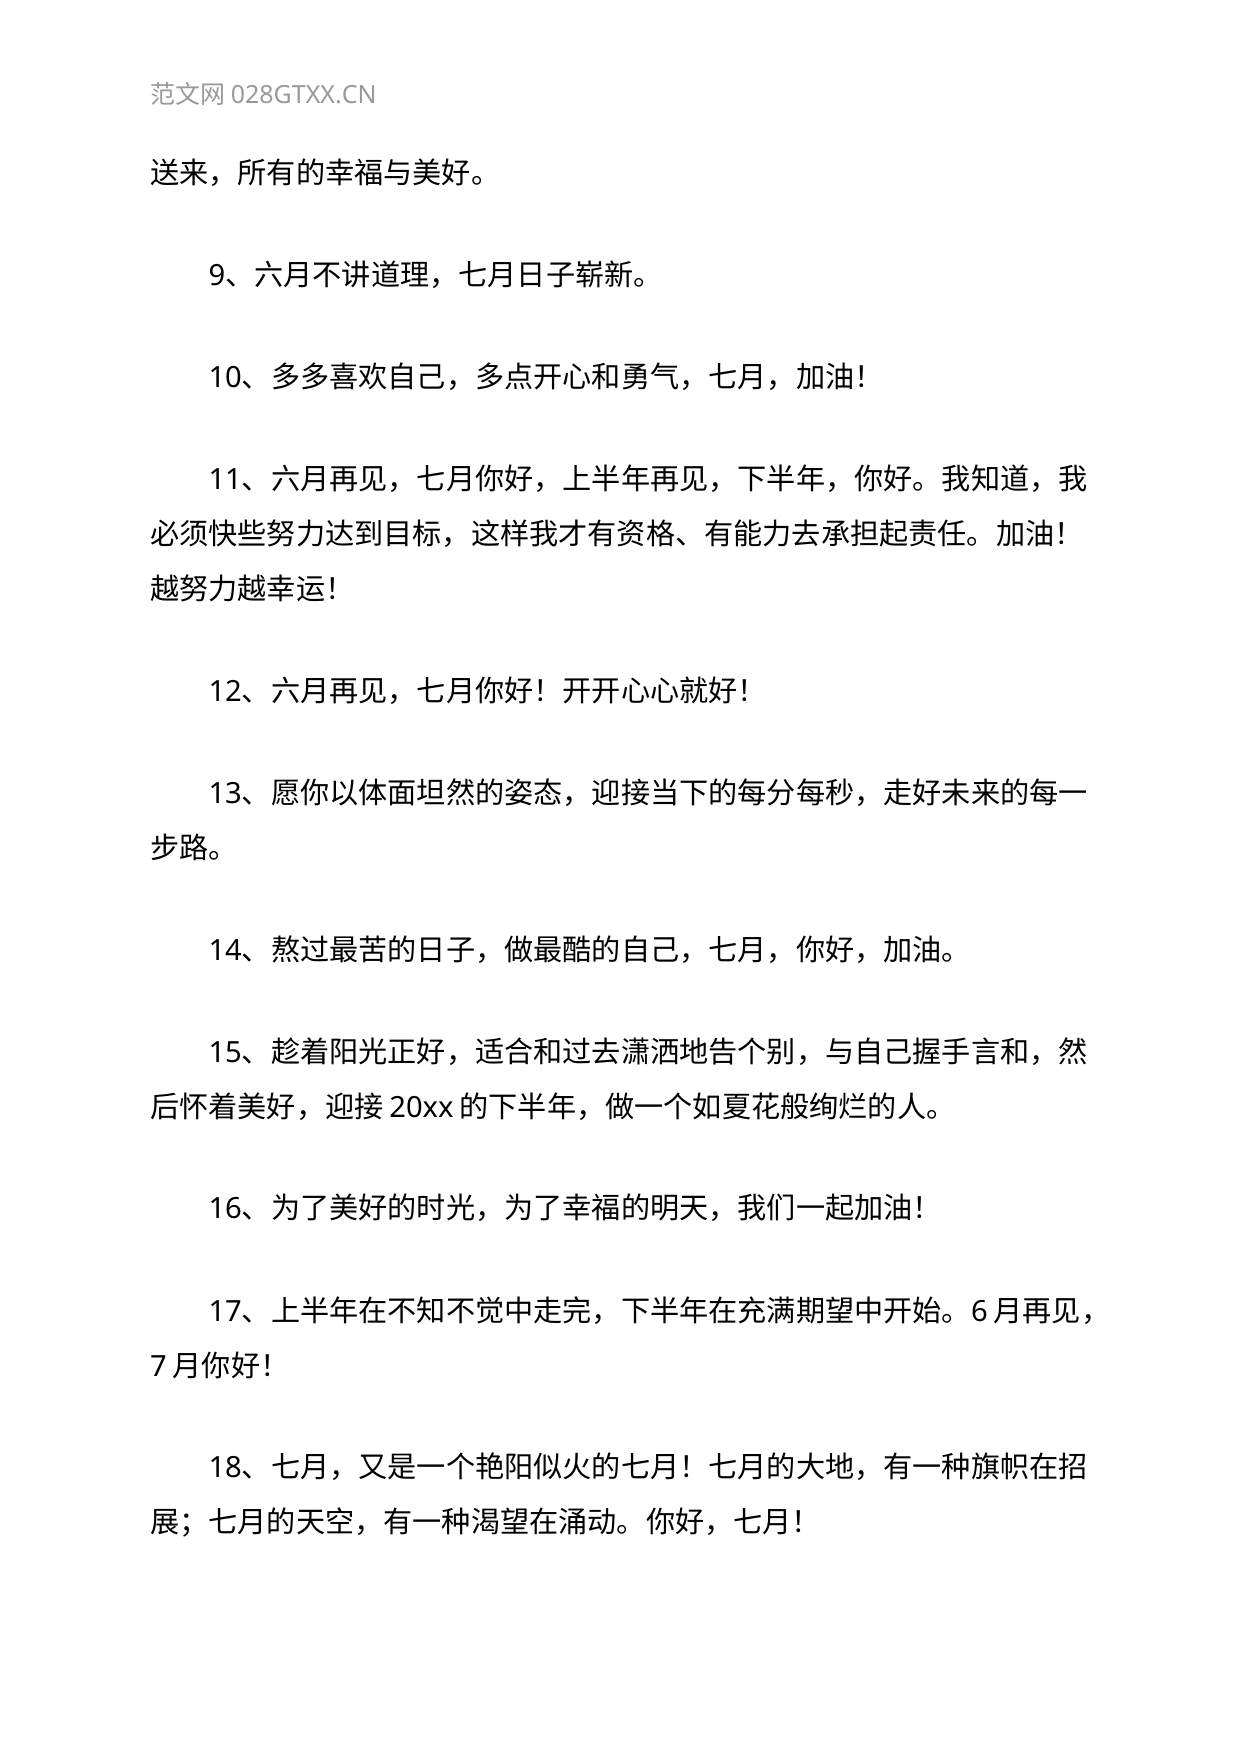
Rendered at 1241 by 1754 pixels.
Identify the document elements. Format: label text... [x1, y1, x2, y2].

text 16、为了美好的时光，为了幸福的明天，我们一起加油！ [150, 1185, 1090, 1227]
text 15、趁着阳光正好，适合和过去潇洒地告个别，与自己握手言和，然后怀着美好，迎接20xx的下半年，做一个如夏花般绚烂的人。 [150, 1028, 1090, 1126]
text 12、六月再见，七月你好！开开心心就好！ [150, 667, 1090, 710]
text 18、七月，又是一个艳阳似火的七月！七月的大地，有一种旗帜在招展；七月的天空，有一种渴望在涌动。你好，七月！ [150, 1444, 1090, 1541]
text 13、愿你以体面坦然的姿态，迎接当下的每分每秒，走好未来的每一步路。 [150, 769, 1090, 867]
text 14、熬过最苦的日子，做最酷的自己，七月，你好，加油。 [150, 926, 1090, 968]
text 10、多多喜欢自己，多点开心和勇气，七月，加油！ [150, 354, 1090, 396]
text 11、六月再见，七月你好，上半年再见，下半年，你好。我知道，我必须快些努力达到目标，这样我才有资格、有能力去承担起责任。加油！越努力越幸运！ [150, 456, 1090, 608]
text 17、上半年在不知不觉中走完，下半年在充满期望中开始。6月再见，7月你好！ [150, 1287, 1090, 1384]
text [150, 150, 1090, 192]
text 9、六月不讲道理，七月日子崭新。 [150, 252, 1090, 294]
